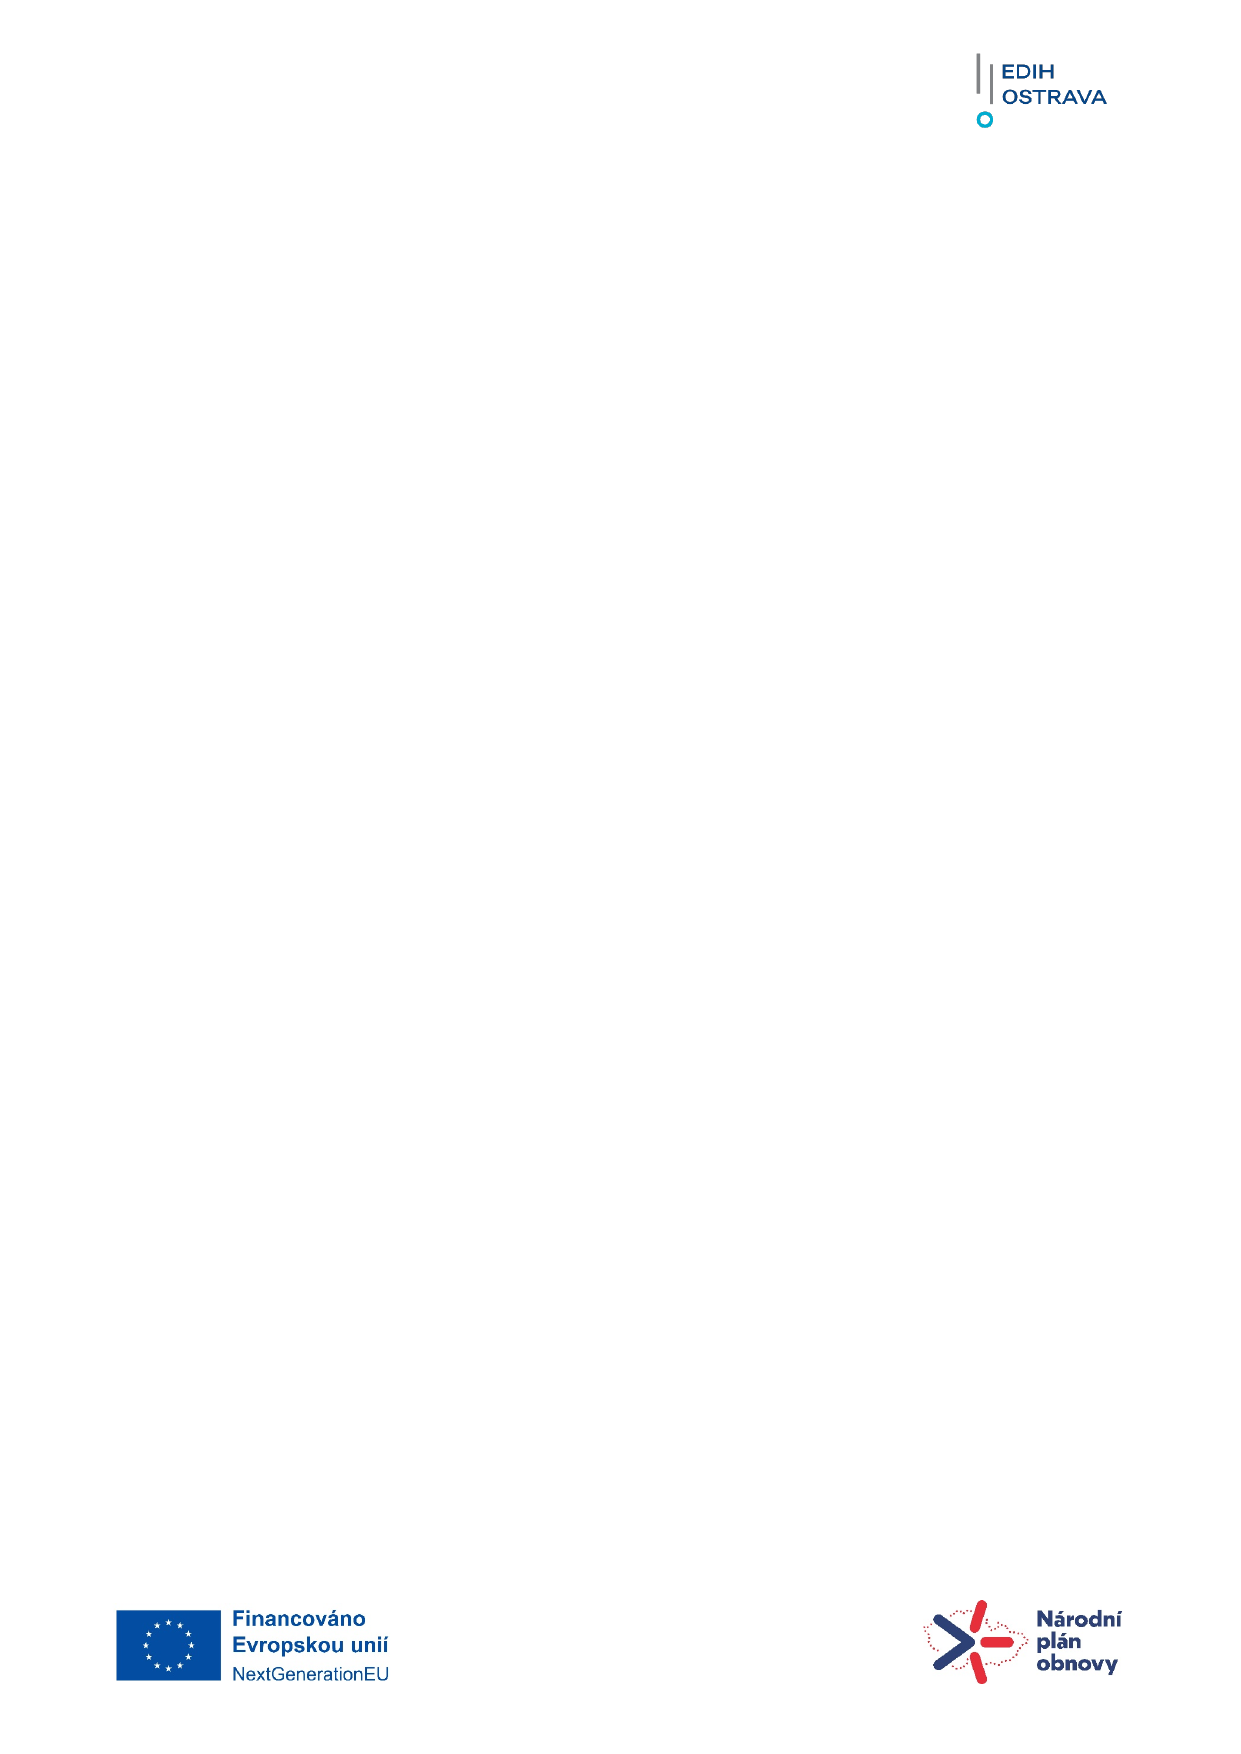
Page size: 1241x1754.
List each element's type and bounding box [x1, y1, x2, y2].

picture [961, 37, 1123, 144]
picture [103, 1603, 416, 1687]
picture [923, 1600, 1123, 1684]
